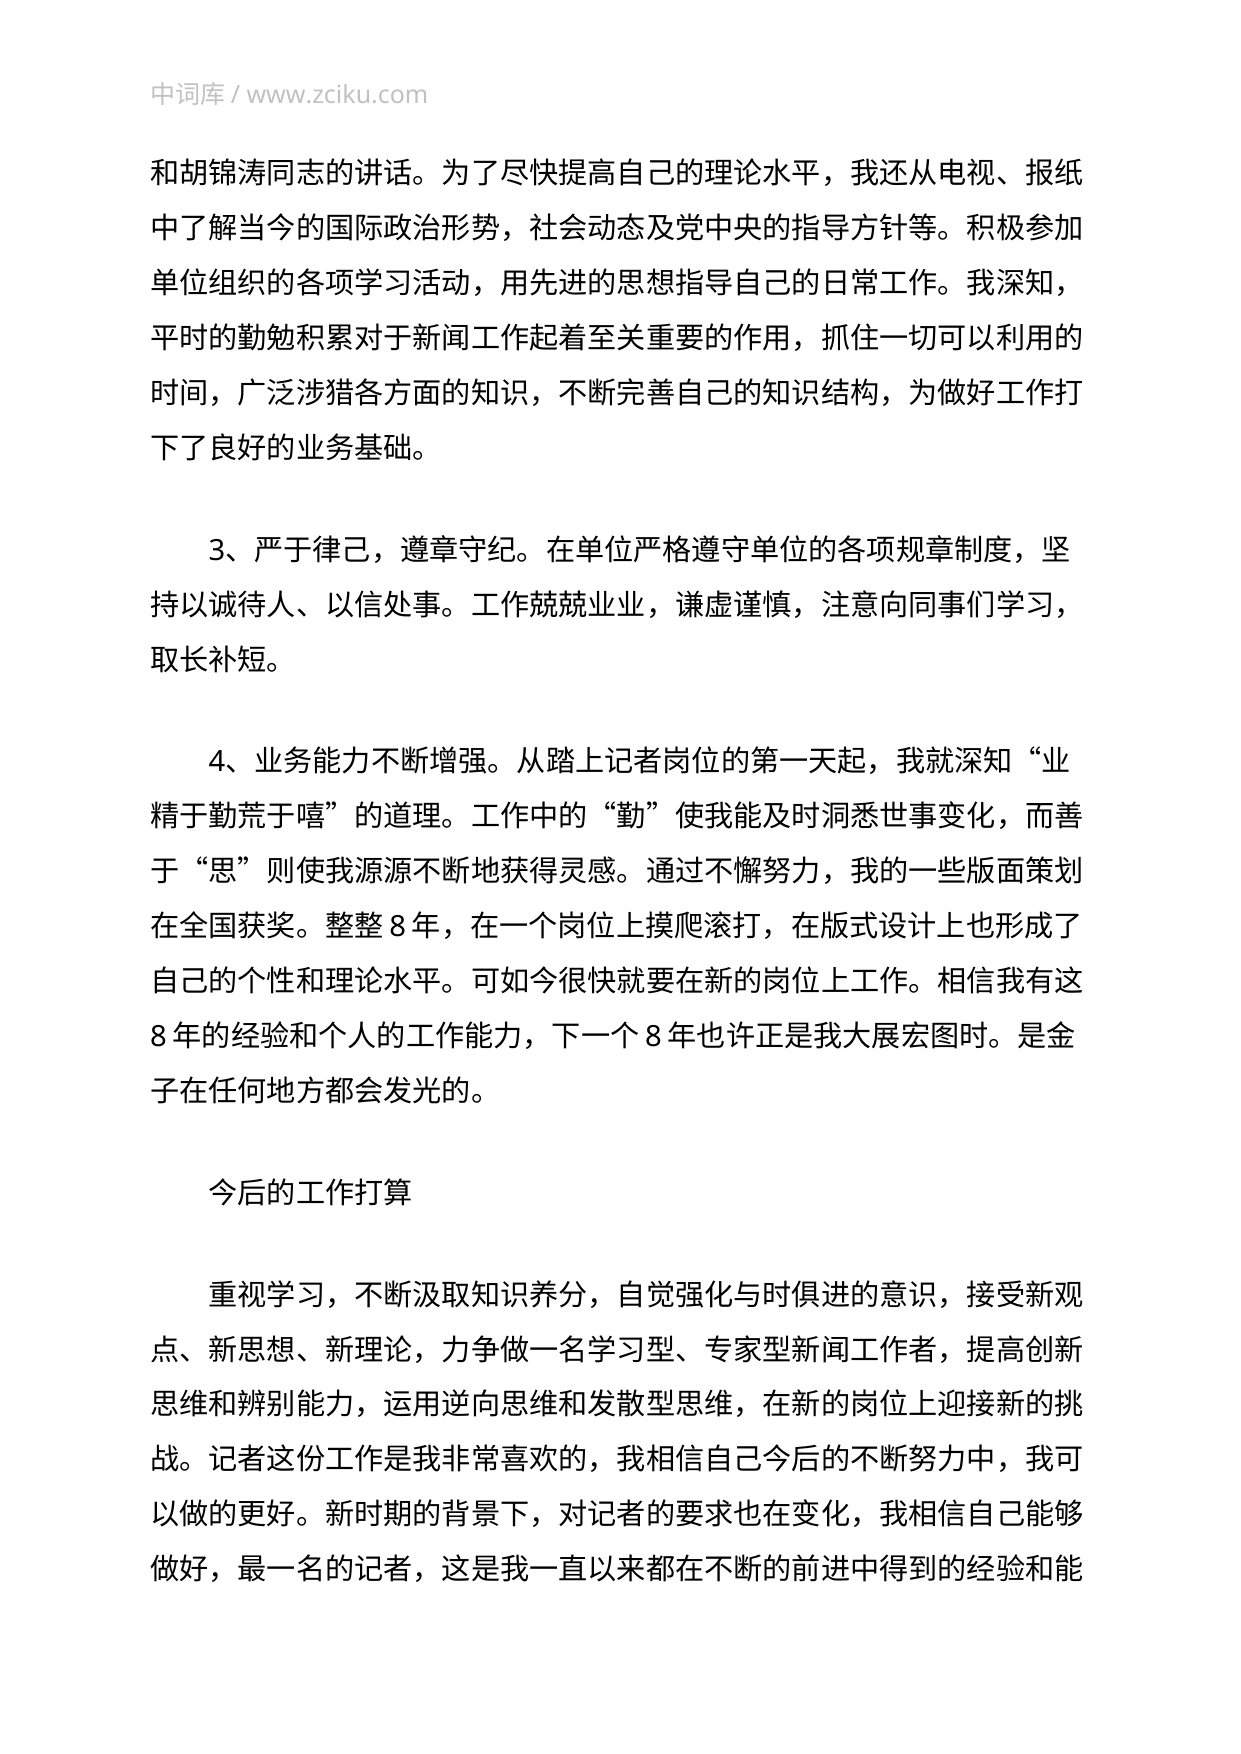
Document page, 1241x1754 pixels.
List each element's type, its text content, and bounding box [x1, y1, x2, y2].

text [150, 150, 1090, 467]
text 3、严于律己，遵章守纪。在单位严格遵守单位的各项规章制度，坚持以诚待人、以信处事。工作兢兢业业，谦虚谨慎，注意向同事们学习，取长补短。 [150, 526, 1090, 678]
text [150, 1271, 1090, 1588]
text 今后的工作打算 [150, 1169, 1090, 1212]
text 4、业务能力不断增强。从踏上记者岗位的第一天起，我就深知“业精于勤荒于嘻”的道理。工作中的“勤”使我能及时洞悉世事变化，而善于“思”则使我源源不断地获得灵感。通过不懈努力，我的一些版面策划在全国获奖。整整8年，在一个岗位上摸爬滚打，在版式设计上也形成了自己的个性和理论水平。可如今很快就要在新的岗位上工作。相信我有这8年的经验和个人的工作能力，下一个8年也许正是我大展宏图时。是金子在任何地方都会发光的。 [150, 738, 1090, 1110]
